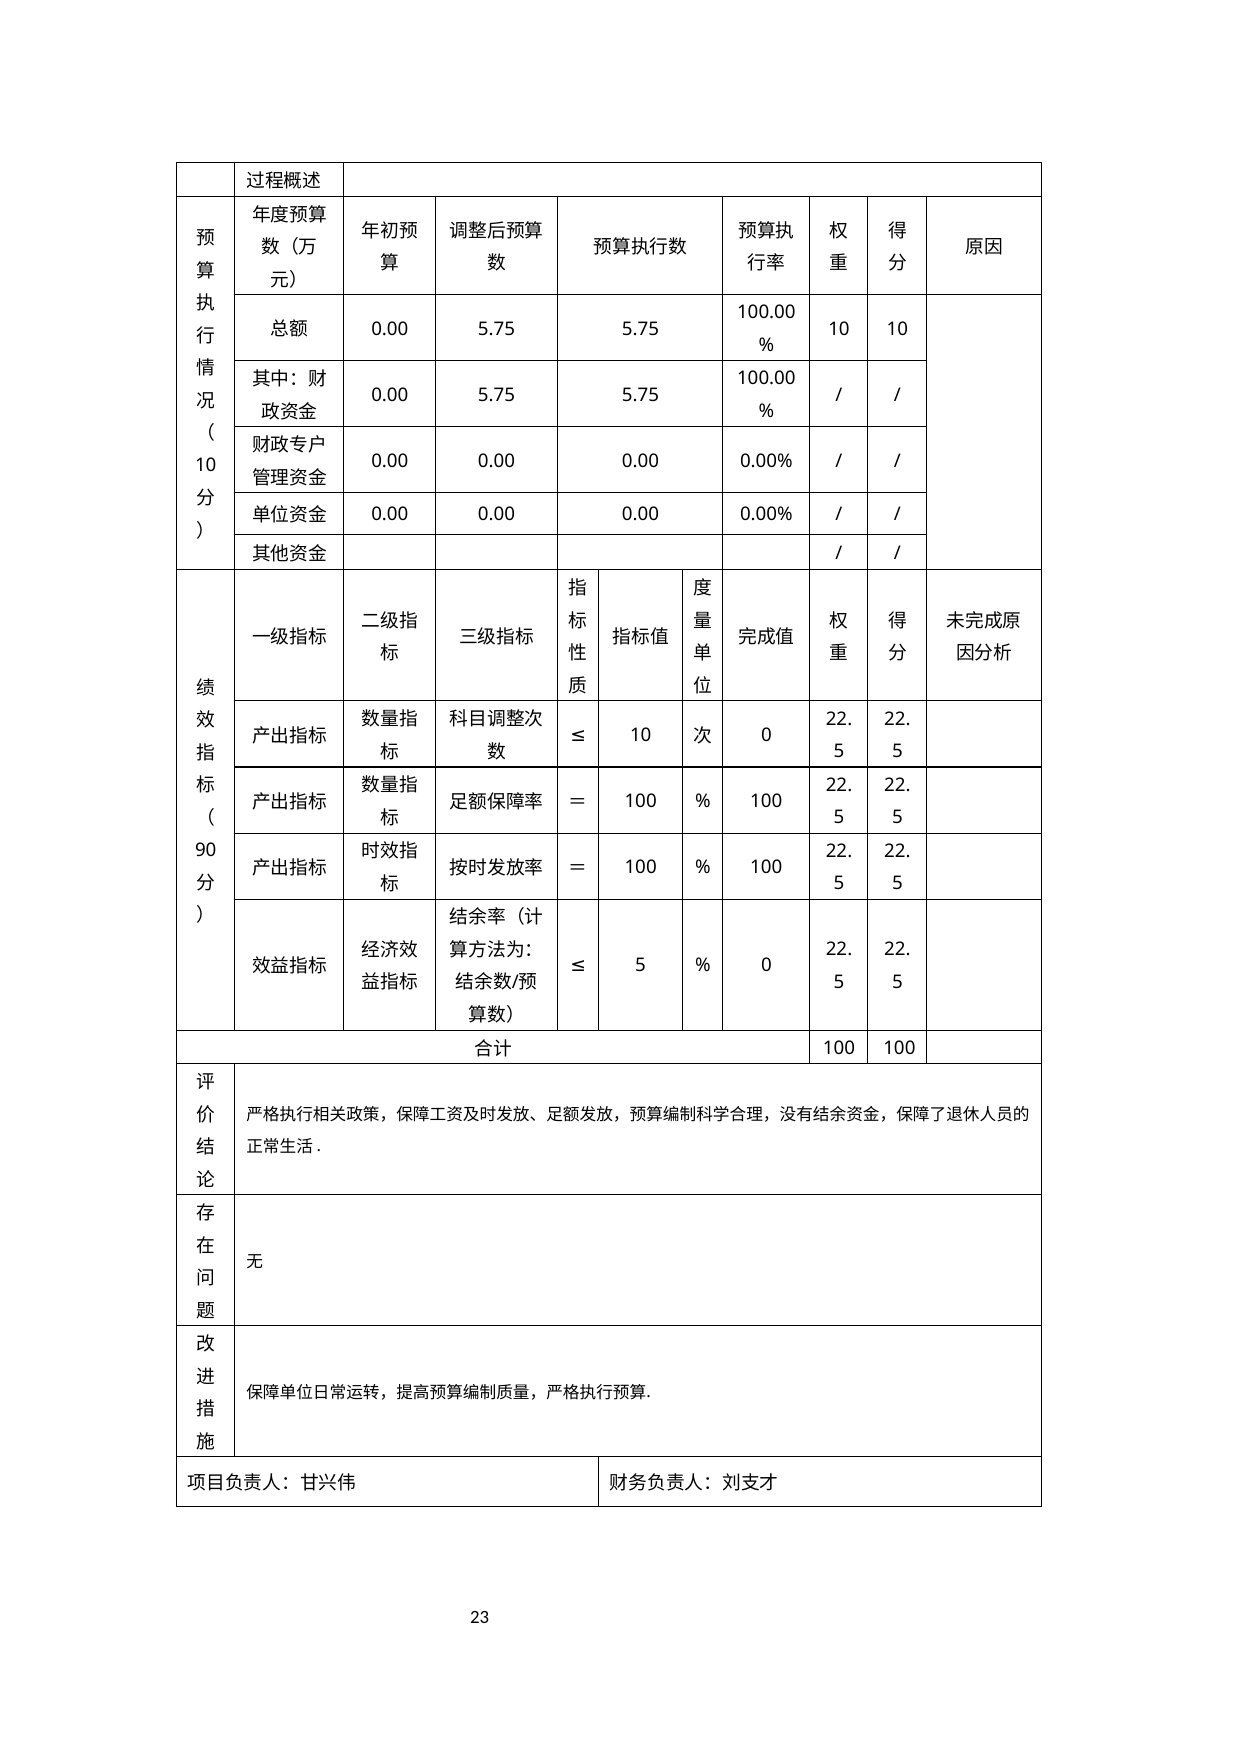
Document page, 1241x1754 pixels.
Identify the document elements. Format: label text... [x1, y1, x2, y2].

table_cell 2.项目实施内容及过程概述 [235, 163, 343, 196]
table_cell / [810, 427, 867, 492]
table_cell 10 [599, 701, 682, 766]
table_cell 100 [810, 1031, 867, 1063]
table_cell [436, 535, 557, 569]
table_cell 预算执行率 [723, 197, 809, 294]
table_cell 0.00 [558, 427, 722, 492]
table_cell 原因 [927, 197, 1041, 294]
table_cell 100.00% [723, 295, 809, 360]
table_cell 0.00 [344, 427, 435, 492]
table_cell 100 [868, 1031, 926, 1063]
table_cell % [683, 834, 722, 898]
table_cell 足额保障率 [436, 768, 557, 832]
table_cell 三级指标 [436, 570, 557, 700]
table_cell % [683, 768, 722, 832]
table_cell 22.5 [868, 900, 926, 1029]
table_cell 合计 [177, 1031, 809, 1063]
table_cell [723, 535, 809, 569]
table_cell 数量指标 [344, 768, 435, 832]
table_cell % [683, 900, 722, 1029]
table_cell / [868, 361, 926, 426]
table_cell 5.75 [558, 295, 722, 360]
table_cell 0.00 [344, 295, 435, 360]
table_cell 22.5 [810, 768, 867, 832]
table_cell 单位资金 [235, 493, 343, 534]
table_cell 0.00 [558, 493, 722, 534]
table_cell ≤ [558, 701, 598, 766]
table_cell 100 [599, 768, 682, 832]
table_cell ＝ [558, 768, 598, 832]
table_cell 年度预算数（万元） [235, 197, 343, 294]
table_cell 得分 [868, 197, 926, 294]
table_cell 一级指标 [235, 570, 343, 700]
table_cell 22.5 [868, 834, 926, 898]
table_cell 完成值 [723, 570, 809, 700]
table_cell 产出指标 [235, 701, 343, 766]
table_cell 二级指标 [344, 570, 435, 700]
table_cell ≤ [558, 900, 598, 1029]
table_cell 100 [599, 834, 682, 898]
table_cell 10 [810, 295, 867, 360]
table_cell 100.00% [723, 361, 809, 426]
table_cell [927, 900, 1041, 1029]
table_cell 财政专户管理资金 [235, 427, 343, 492]
table_cell 未完成原因分析 [927, 570, 1041, 700]
table_cell 改进措施 [177, 1326, 234, 1456]
table_cell ＝ [558, 834, 598, 898]
table_cell 按时发放率 [436, 834, 557, 898]
table_cell 度量单位 [683, 570, 722, 700]
table_cell 22.5 [868, 768, 926, 832]
table_cell 5.75 [436, 361, 557, 426]
table_cell 次 [683, 701, 722, 766]
table_cell 保障单位日常运转，提高预算编制质量，严格执行预算. [235, 1326, 1041, 1456]
table_cell 0.00% [723, 427, 809, 492]
table_cell 时效指标 [344, 834, 435, 898]
table_cell 指标性质 [558, 570, 598, 700]
table_cell / [868, 427, 926, 492]
table_cell 严格执行相关政策，保障工资及时发放、足额发放，预算编制科学合理，没有结余资金，保障了退休人员的正常生活 . [235, 1064, 1041, 1194]
table_cell / [810, 493, 867, 534]
table_cell 产出指标 [235, 768, 343, 832]
table_cell 0.00 [344, 361, 435, 426]
table_cell 22.5 [810, 834, 867, 898]
table_cell 存在问题 [177, 1195, 234, 1325]
table_cell [344, 535, 435, 569]
table_cell [927, 768, 1041, 832]
table_cell 5.75 [558, 361, 722, 426]
table_cell / [868, 493, 926, 534]
table_cell 22.5 [810, 701, 867, 766]
table_cell [927, 295, 1041, 569]
table_cell 22.5 [868, 701, 926, 766]
table_cell 财务负责人：刘支才 [599, 1457, 1041, 1506]
table_cell 得分 [868, 570, 926, 700]
table_cell 5 [599, 900, 682, 1029]
table_cell 权重 [810, 197, 867, 294]
table_cell 项目负责人：甘兴伟 [177, 1457, 598, 1506]
table_cell 0.00% [723, 493, 809, 534]
table_cell 0.00 [436, 427, 557, 492]
table_cell 0.00 [344, 493, 435, 534]
table_cell 数量指标 [344, 701, 435, 766]
table_cell 评价结论 [177, 1064, 234, 1194]
table_cell 年初预算 [344, 197, 435, 294]
table_cell 权重 [810, 570, 867, 700]
table_cell 调整后预算数 [436, 197, 557, 294]
table_cell 22.5 [810, 900, 867, 1029]
table_cell 0 [723, 900, 809, 1029]
table_cell 绩效指标（90分） [177, 570, 234, 1029]
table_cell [344, 163, 1041, 196]
table_cell 科目调整次数 [436, 701, 557, 766]
table_cell 10 [868, 295, 926, 360]
table_cell [927, 834, 1041, 898]
table_cell 总额 [235, 295, 343, 360]
table_cell 0 [723, 701, 809, 766]
table_cell 预算执行数 [558, 197, 722, 294]
table_cell 其中：财政资金 [235, 361, 343, 426]
table_cell [927, 1031, 1041, 1063]
table_cell [927, 701, 1041, 766]
table_cell [558, 535, 722, 569]
table_cell 5.75 [436, 295, 557, 360]
table_cell 效益指标 [235, 900, 343, 1029]
table_cell 指标值 [599, 570, 682, 700]
table_cell 100 [723, 834, 809, 898]
table_cell / [868, 535, 926, 569]
table_cell 100 [723, 768, 809, 832]
table_cell 0.00 [436, 493, 557, 534]
table_cell 其他资金 [235, 535, 343, 569]
table_cell 无 [235, 1195, 1041, 1325]
table_cell 结余率（计算方法为：结余数/预算数） [436, 900, 557, 1029]
table_cell 预算执行情况（10分） [177, 197, 234, 569]
table_cell 经济效益指标 [344, 900, 435, 1029]
table_cell 产出指标 [235, 834, 343, 898]
table_cell / [810, 361, 867, 426]
table_cell / [810, 535, 867, 569]
